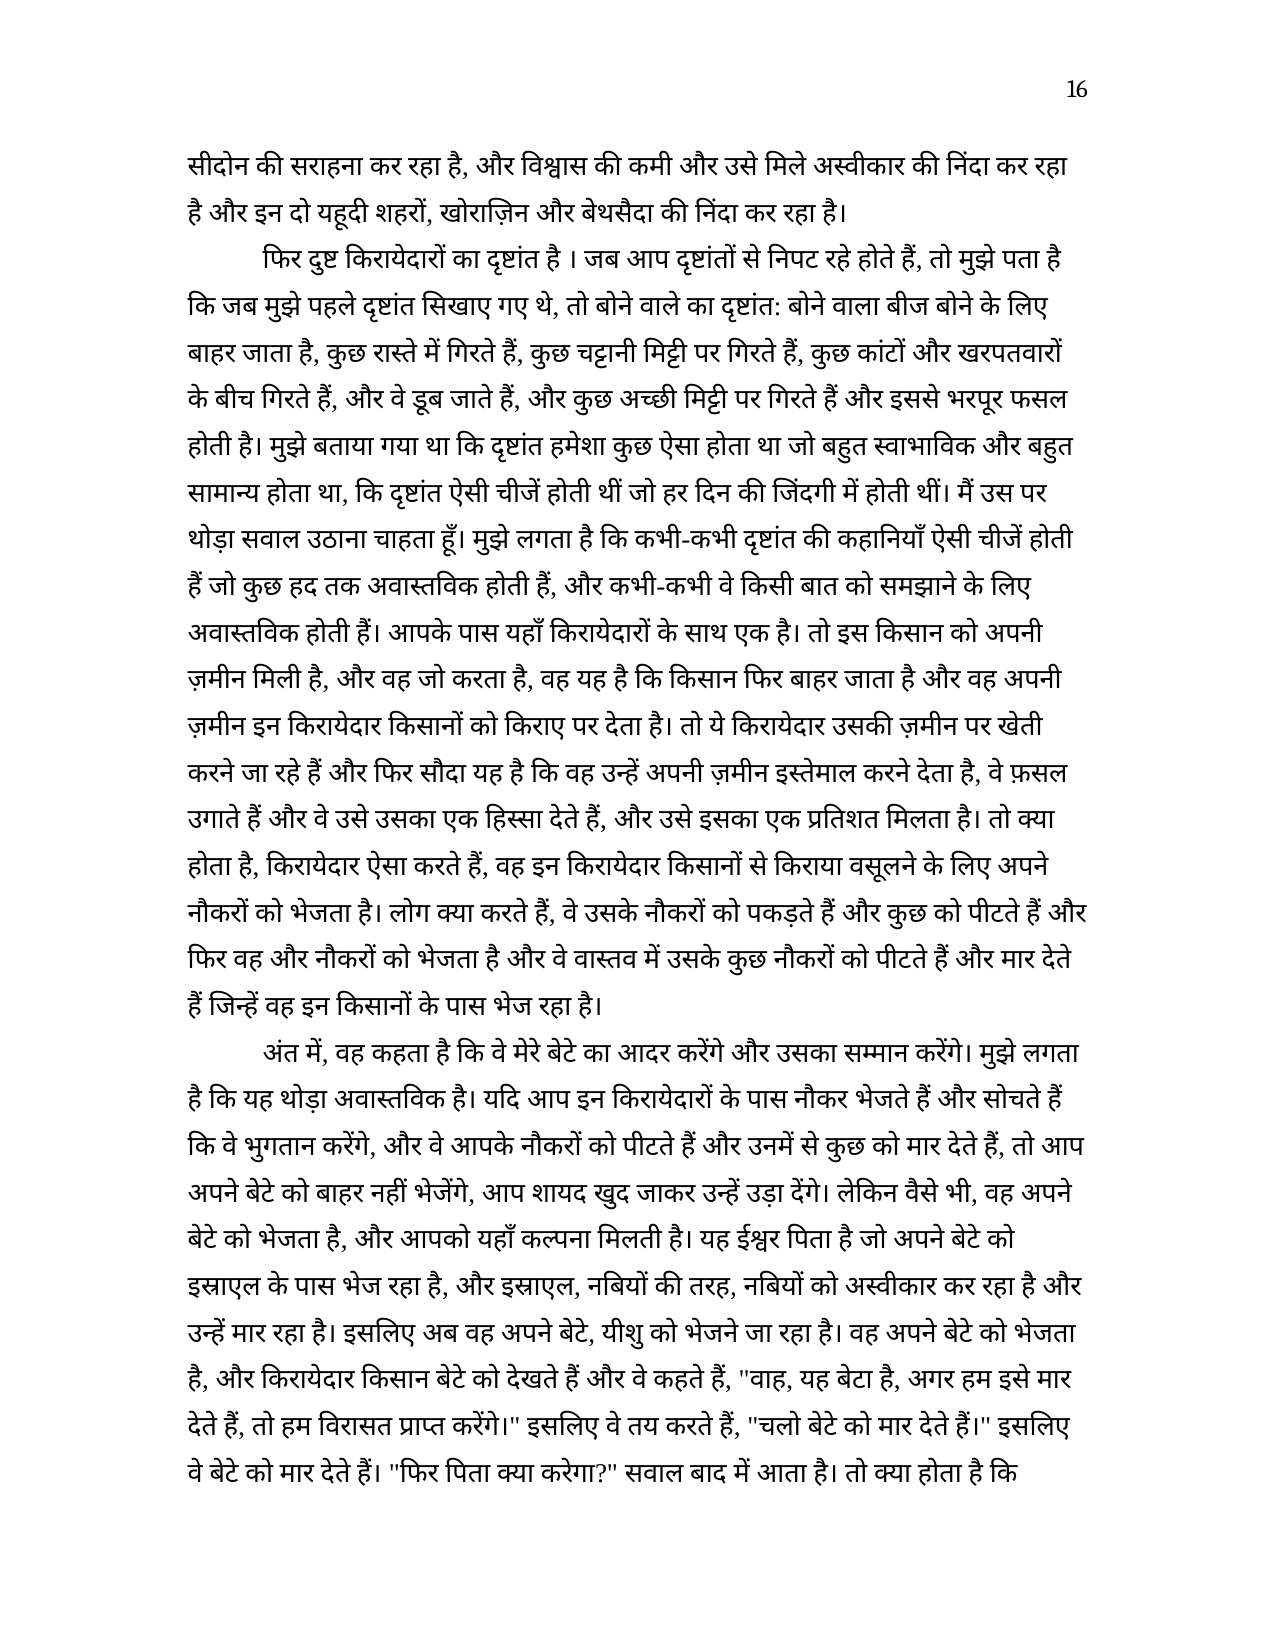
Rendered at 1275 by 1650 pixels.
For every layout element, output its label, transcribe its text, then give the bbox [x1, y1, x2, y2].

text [187, 1037, 1087, 1488]
text फिर दुष्ट किरायेदारों का दृष्टांत है । जब आप दृष्टांतों से निपट रहे होते हैं, तो मुझे पता है कि जब मुझे पहले दृष्टांत सिखाए गए थे, तो बोने वाले का दृष्टांत: बोने वाला बीज बोने के लिए बाहर जाता है, कुछ रास्ते में गिरते हैं, कुछ चट्टानी मिट्टी पर गिरते हैं, कुछ कांटों और खरपतवारों के बीच गिरते हैं, और वे डूब जाते हैं, और कुछ अच्छी मिट्टी पर गिरते हैं और इससे भरपूर फसल होती है। मुझे बताया गया था कि दृष्टांत हमेशा कुछ ऐसा होता था जो बहुत स्वाभाविक और बहुत सामान्य होता था, कि दृष्टांत ऐसी चीजें होती थीं जो हर दिन की जिंदगी में होती थीं। मैं उस पर थोड़ा सवाल उठाना चाहता हूँ। मुझे लगता है कि कभी-कभी दृष्टांत की कहानियाँ ऐसी चीजें होती हैं जो कुछ हद तक अवास्तविक होती हैं, और कभी-कभी वे किसी बात को समझाने के लिए अवास्तविक होती हैं। आपके पास यहाँ किरायेदारों के साथ एक है। तो इस किसान को अपनी ज़मीन मिली है, और वह जो करता है, वह यह है कि किसान फिर बाहर जाता है और वह अपनी ज़मीन इन किरायेदार किसानों को किराए पर देता है। तो ये किरायेदार उसकी ज़मीन पर खेती करने जा रहे हैं और फिर सौदा यह है कि वह उन्हें अपनी ज़मीन इस्तेमाल करने देता है, वे फ़सल उगाते हैं और वे उसे उसका एक हिस्सा देते हैं, और उसे इसका एक प्रतिशत मिलता है। तो क्या होता है, किरायेदार ऐसा करते हैं, वह इन किरायेदार किसानों से किराया वसूलने के लिए अपने नौकरों को भेजता है। लोग क्या करते हैं, वे उसके नौकरों को पकड़ते हैं और कुछ को पीटते हैं और फिर वह और नौकरों को भेजता है और वे वास्तव में उसके कुछ नौकरों को पीटते हैं और मार देते हैं जिन्हें वह इन किसानों के पास भेज रहा है। [187, 243, 1087, 1021]
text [187, 150, 1087, 228]
